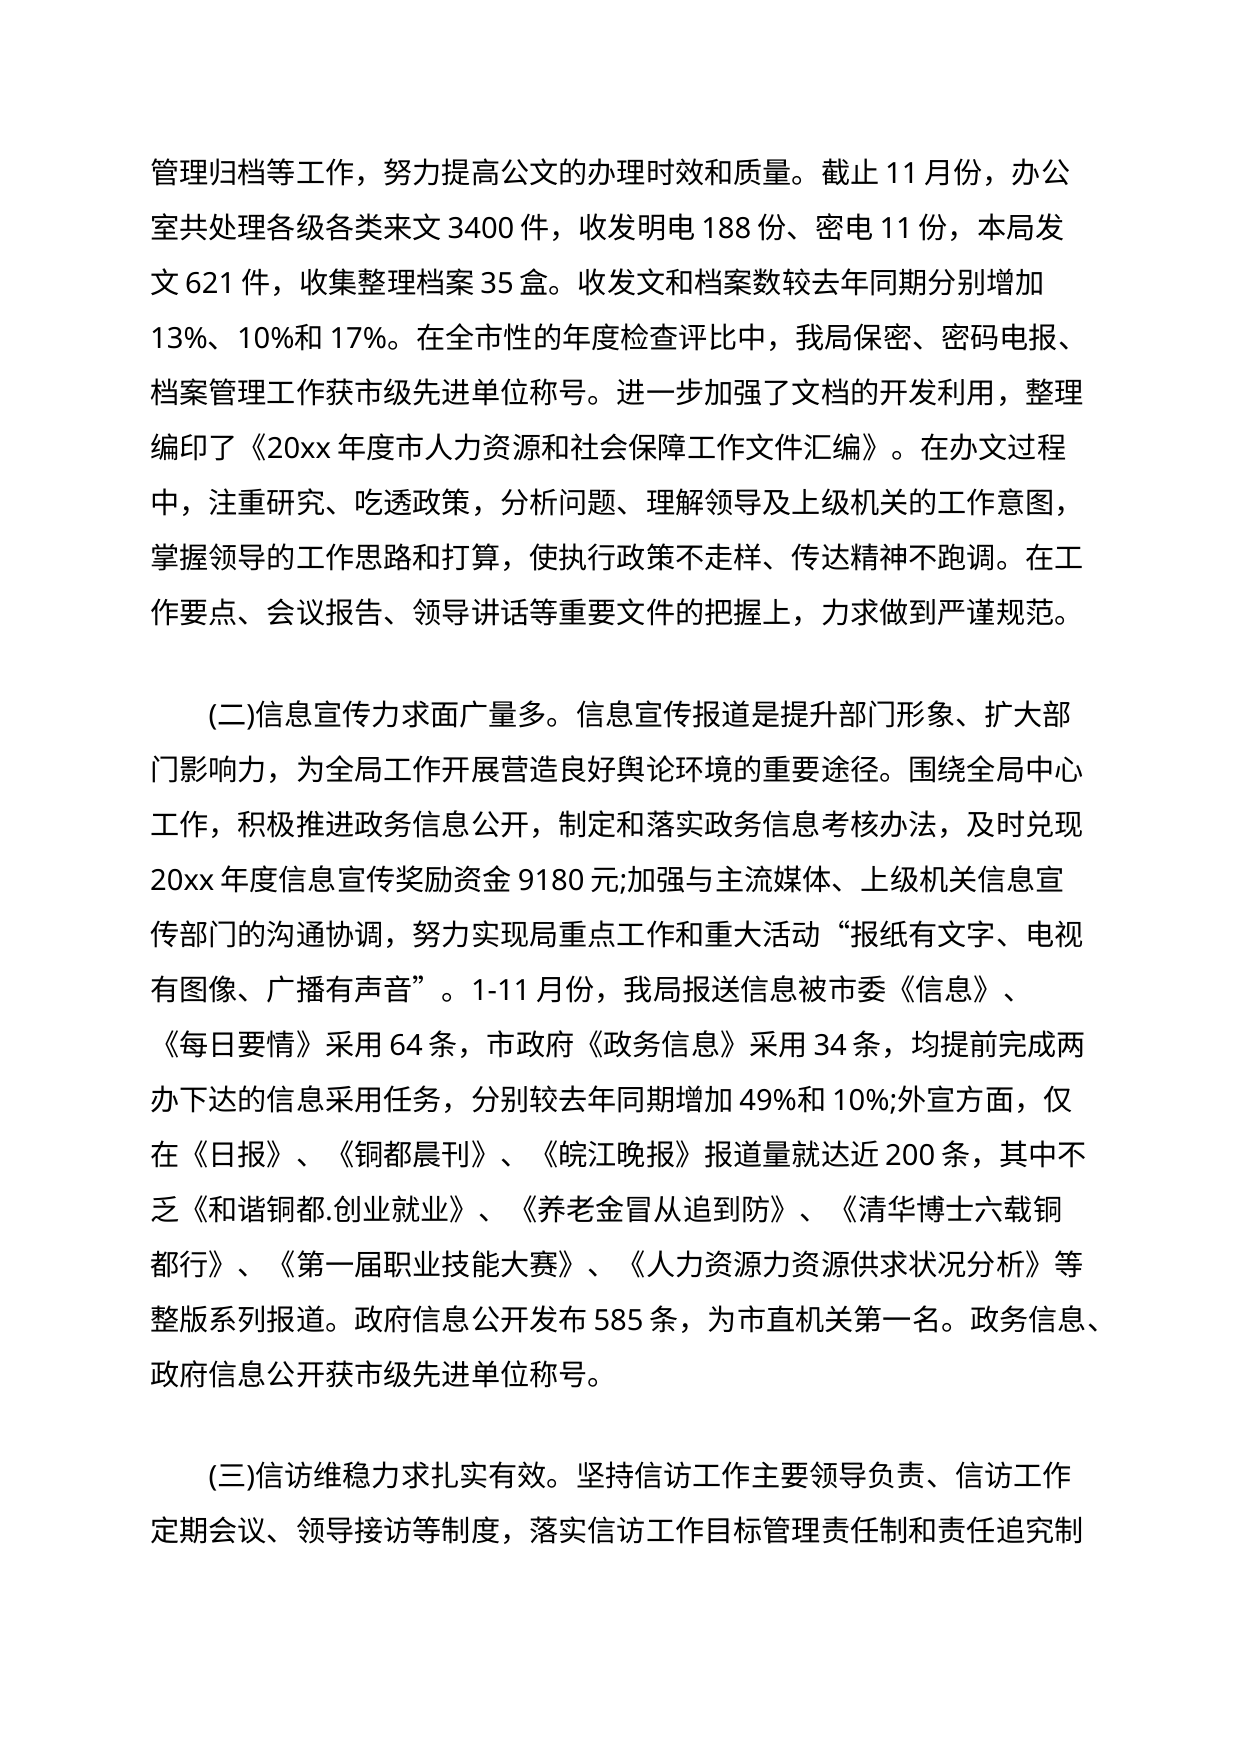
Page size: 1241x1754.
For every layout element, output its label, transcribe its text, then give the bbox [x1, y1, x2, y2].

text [150, 150, 1090, 632]
text (二)信息宣传力求面广量多。信息宣传报道是提升部门形象、扩大部门影响力，为全局工作开展营造良好舆论环境的重要途径。围绕全局中心工作，积极推进政务信息公开，制定和落实政务信息考核办法，及时兑现20xx年度信息宣传奖励资金9180元;加强与主流媒体、上级机关信息宣传部门的沟通协调，努力实现局重点工作和重大活动“报纸有文字、电视有图像、广播有声音”。1-11月份，我局报送信息被市委《信息》、《每日要情》采用64条，市政府《政务信息》采用34条，均提前完成两办下达的信息采用任务，分别较去年同期增加49%和10%;外宣方面，仅在《日报》、《铜都晨刊》、《皖江晚报》报道量就达近200条，其中不乏《和谐铜都.创业就业》、《养老金冒从追到防》、《清华博士六载铜都行》、《第一届职业技能大赛》、《人力资源力资源供求状况分析》等整版系列报道。政府信息公开发布585条，为市直机关第一名。政务信息、政府信息公开获市级先进单位称号。 [150, 691, 1090, 1393]
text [150, 1453, 1090, 1550]
